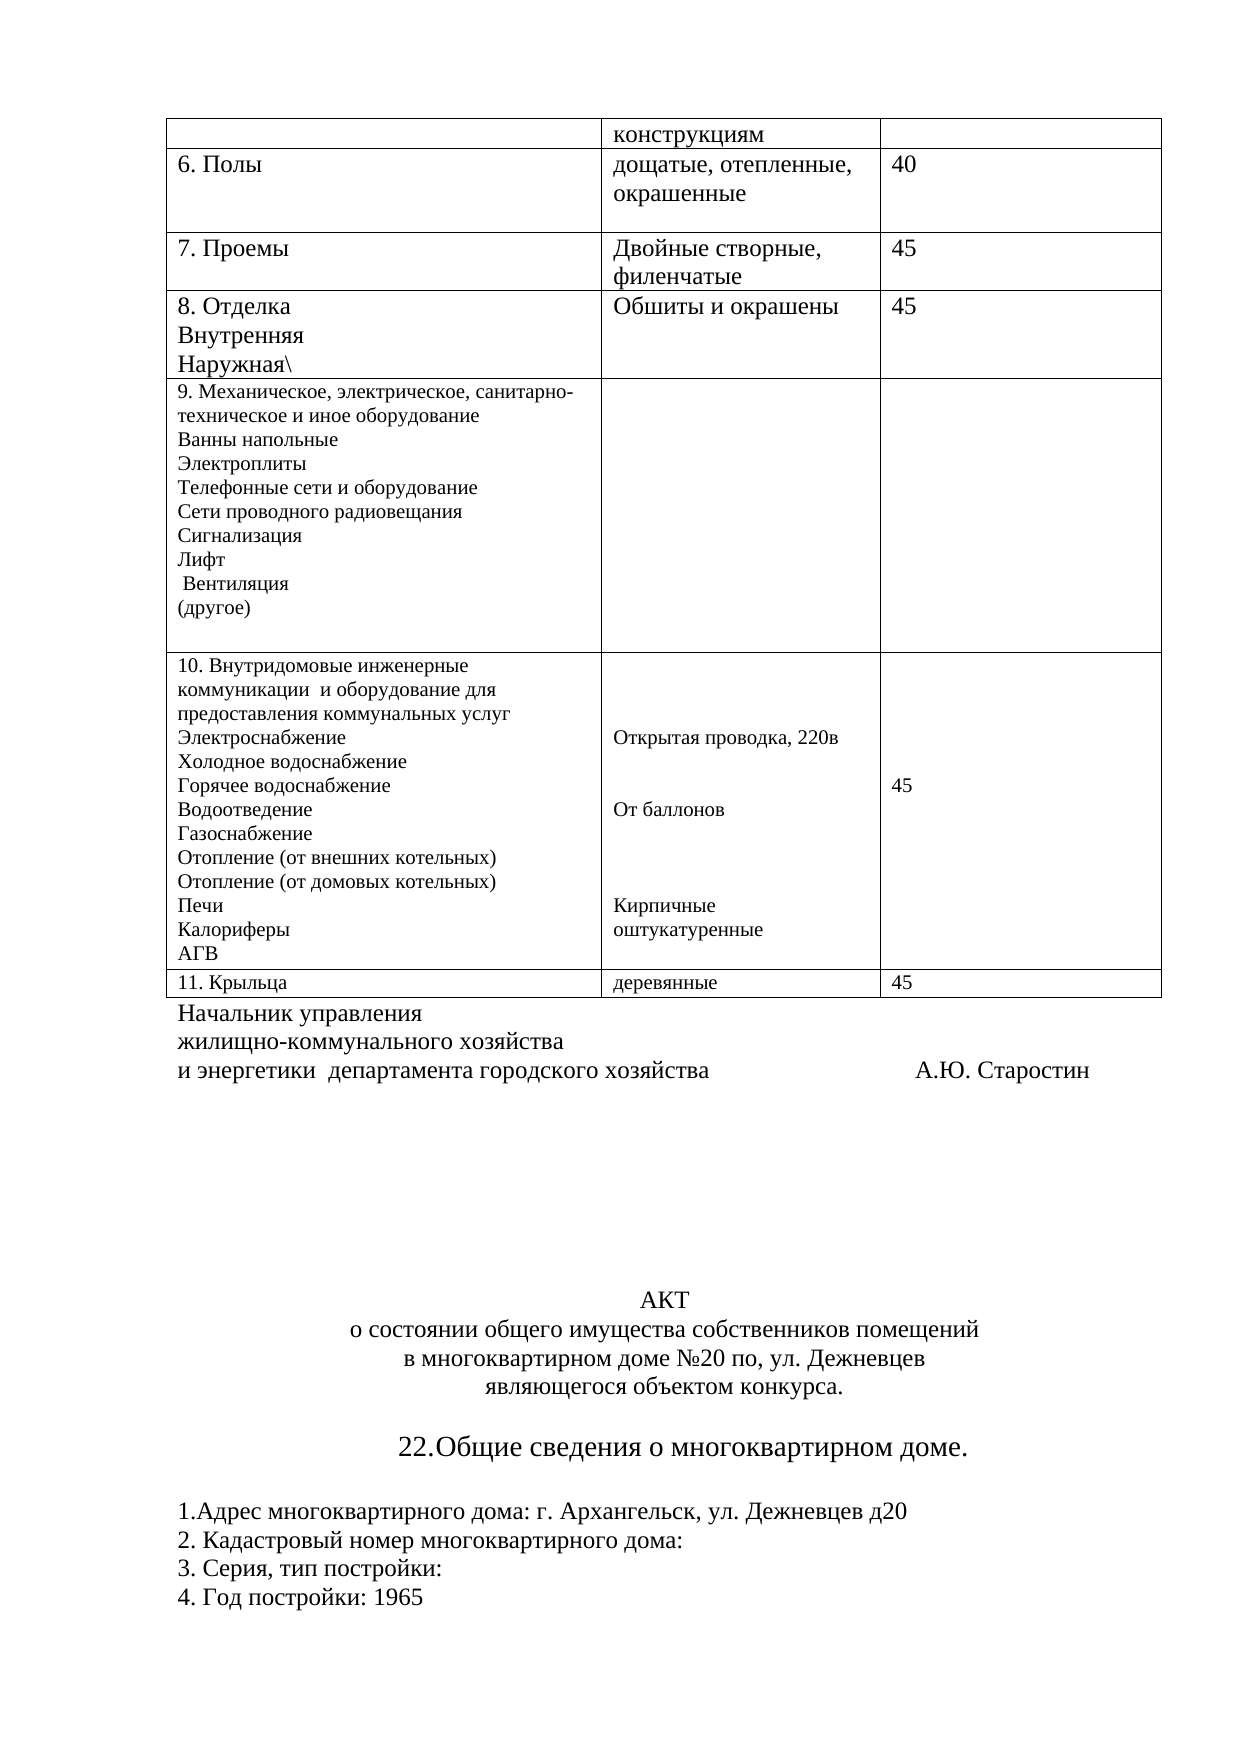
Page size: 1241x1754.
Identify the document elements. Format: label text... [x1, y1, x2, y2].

text являющегося объектом конкурса. [177, 1371, 1152, 1400]
text 4. Год постройки: 1965 [177, 1582, 1152, 1611]
text в многоквартирном доме №20 по, ул. Дежневцев [177, 1343, 1152, 1371]
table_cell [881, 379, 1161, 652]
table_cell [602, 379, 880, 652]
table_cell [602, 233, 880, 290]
text о состоянии общего имущества собственников помещений [177, 1314, 1152, 1343]
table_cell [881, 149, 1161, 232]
text Начальник управления [177, 998, 1152, 1026]
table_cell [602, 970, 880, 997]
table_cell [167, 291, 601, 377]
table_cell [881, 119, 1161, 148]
text жилищно-коммунального хозяйства [177, 1026, 1152, 1055]
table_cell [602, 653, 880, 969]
text и энергетики департамента городского хозяйства А.Ю. Старостин [177, 1055, 1152, 1084]
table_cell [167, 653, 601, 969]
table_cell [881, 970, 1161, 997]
text 3. Серия, тип постройки: [177, 1553, 1152, 1582]
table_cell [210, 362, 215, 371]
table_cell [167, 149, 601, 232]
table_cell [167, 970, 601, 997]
text 2. Кадастровый номер многоквартирного дома: [177, 1525, 1152, 1553]
list Общие сведения о многоквартирном доме. [215, 1429, 1152, 1462]
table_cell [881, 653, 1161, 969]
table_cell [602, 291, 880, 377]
text АКТ [177, 1285, 1152, 1314]
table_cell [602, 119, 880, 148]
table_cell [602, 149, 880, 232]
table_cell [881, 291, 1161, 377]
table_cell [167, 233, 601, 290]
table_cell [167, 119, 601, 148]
text 1.Адрес многоквартирного дома: г. Архангельск, ул. Дежневцев д20 [177, 1496, 1152, 1525]
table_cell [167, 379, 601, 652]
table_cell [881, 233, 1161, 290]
